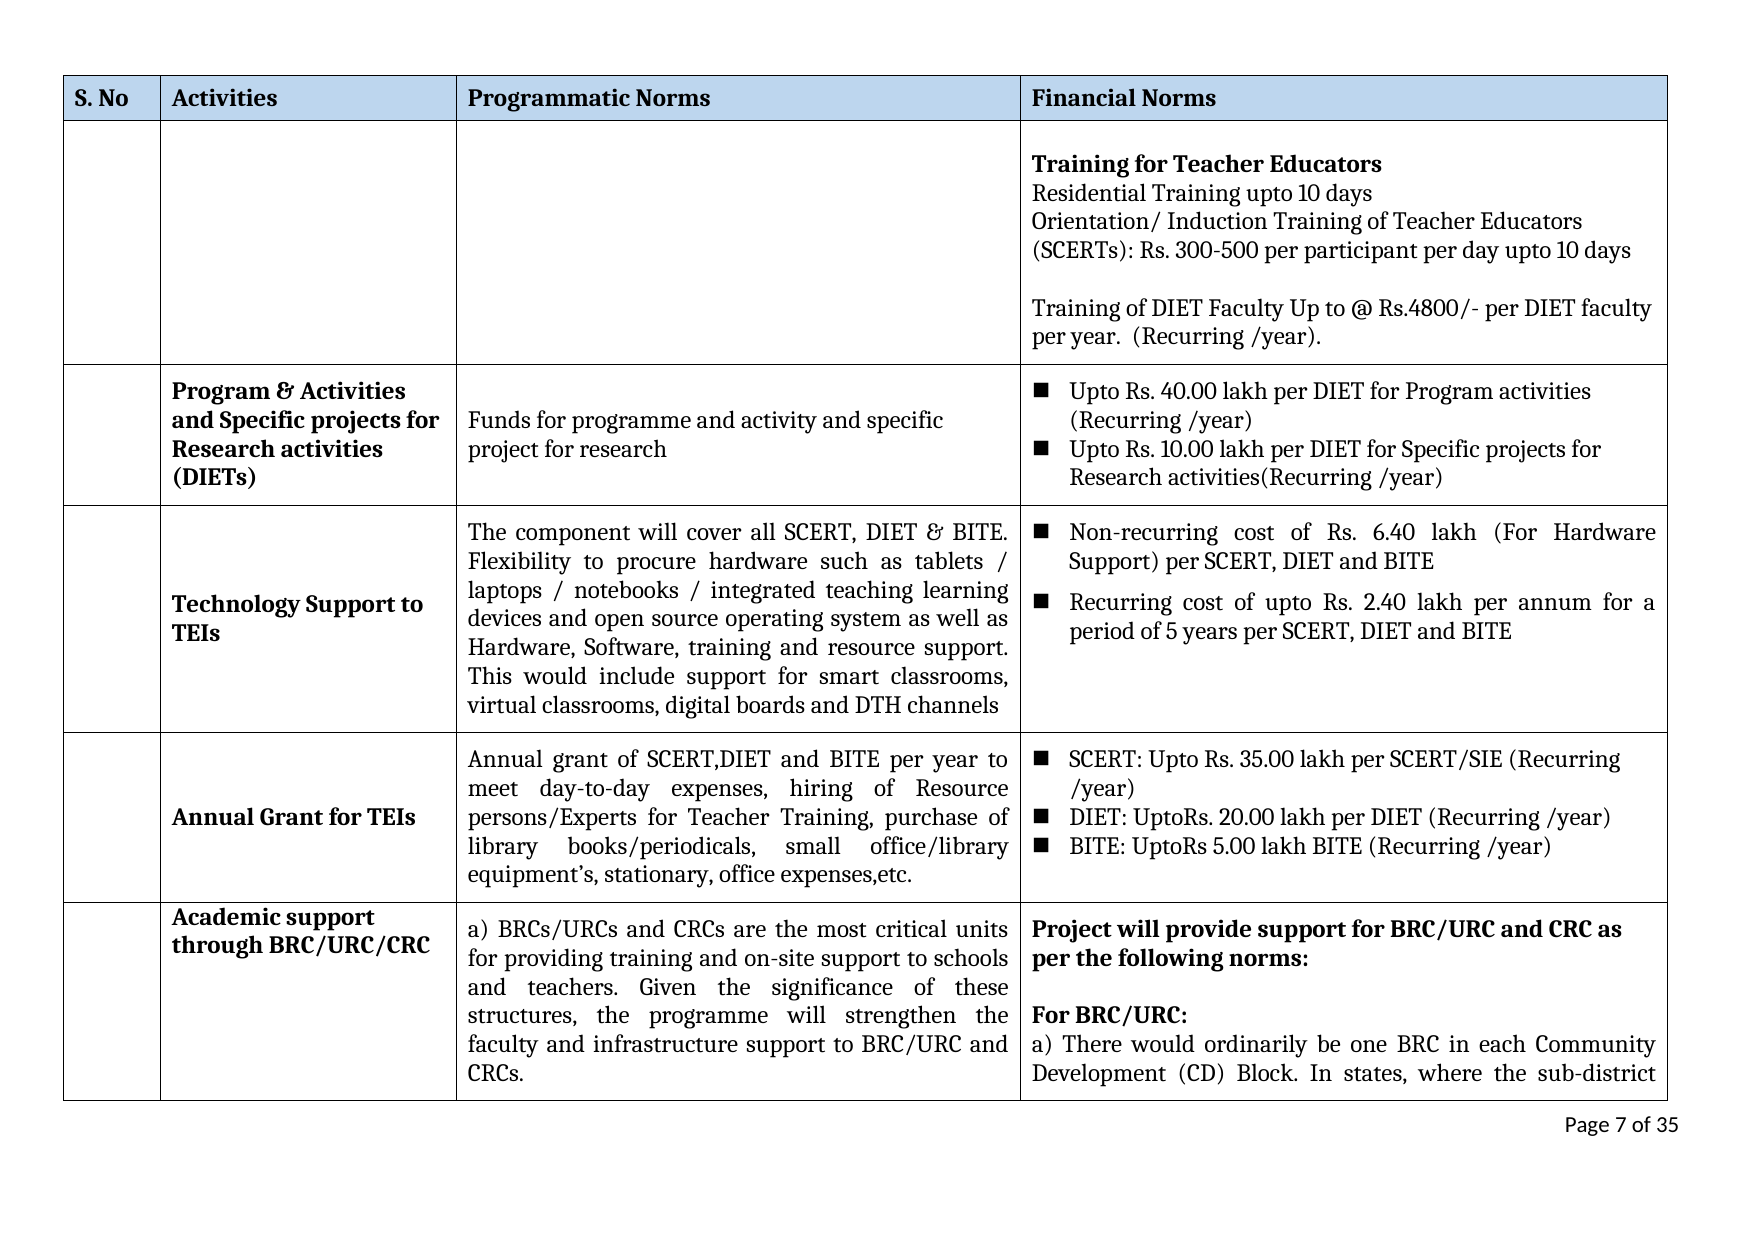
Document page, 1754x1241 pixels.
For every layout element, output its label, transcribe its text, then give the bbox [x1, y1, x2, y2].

table_cell Funds for programme and activity and specific project for research [457, 365, 1020, 504]
table_cell Annual Grant for TEIs [161, 733, 456, 902]
table_cell Non-recurring cost of Rs. 6.40 lakh (For Hardware Support) per SCERT, DIET and BITE Recurring cost of upto Rs. 2.40 lakh per annum for a period of 5 years per SCERT, DIET and BITE [1021, 506, 1667, 732]
table_cell The component will cover all SCERT, DIET & BITE. Flexibility to procure hardware such as tablets / laptops / notebooks / integrated teaching learning devices and open source operating system as well as Hardware, Software, training and resource support. This would include support for smart classrooms, virtual classrooms, digital boards and DTH channels [457, 506, 1020, 732]
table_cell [161, 121, 456, 363]
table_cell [1021, 121, 1667, 363]
table_cell [64, 365, 160, 504]
table_cell Academic support through BRC/URC/CRC [161, 903, 456, 1100]
table_header Financial Norms [1021, 76, 1667, 120]
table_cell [457, 121, 1020, 363]
table_header Activities [161, 76, 456, 120]
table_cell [457, 903, 1020, 1100]
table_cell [1021, 903, 1667, 1100]
table_cell [64, 733, 160, 902]
table_cell [64, 903, 160, 1100]
table_cell [64, 121, 160, 363]
table_header S. No [64, 76, 160, 120]
table_cell SCERT: Upto Rs. 35.00 lakh per SCERT/SIE (Recurring /year) DIET: UptoRs. 20.00 lakh per DIET (Recurring /year) BITE: UptoRs 5.00 lakh BITE (Recurring /year) [1021, 733, 1667, 902]
table_cell Annual grant of SCERT,DIET and BITE per year to meet day-to-day expenses, hiring of Resource persons/Experts for Teacher Training, purchase of library books/periodicals, small office/library equipment’s, stationary, office expenses,etc. [457, 733, 1020, 902]
table_cell Technology Support to TEIs [161, 506, 456, 732]
table_header Programmatic Norms [457, 76, 1020, 120]
table_cell Upto Rs. 40.00 lakh per DIET for Program activities (Recurring /year) Upto Rs. 10.00 lakh per DIET for Specific projects for Research activities(Recurring /year) [1021, 365, 1667, 504]
table_cell Program & Activities and Specific projects for Research activities (DIETs) [161, 365, 456, 504]
table_cell [64, 506, 160, 732]
